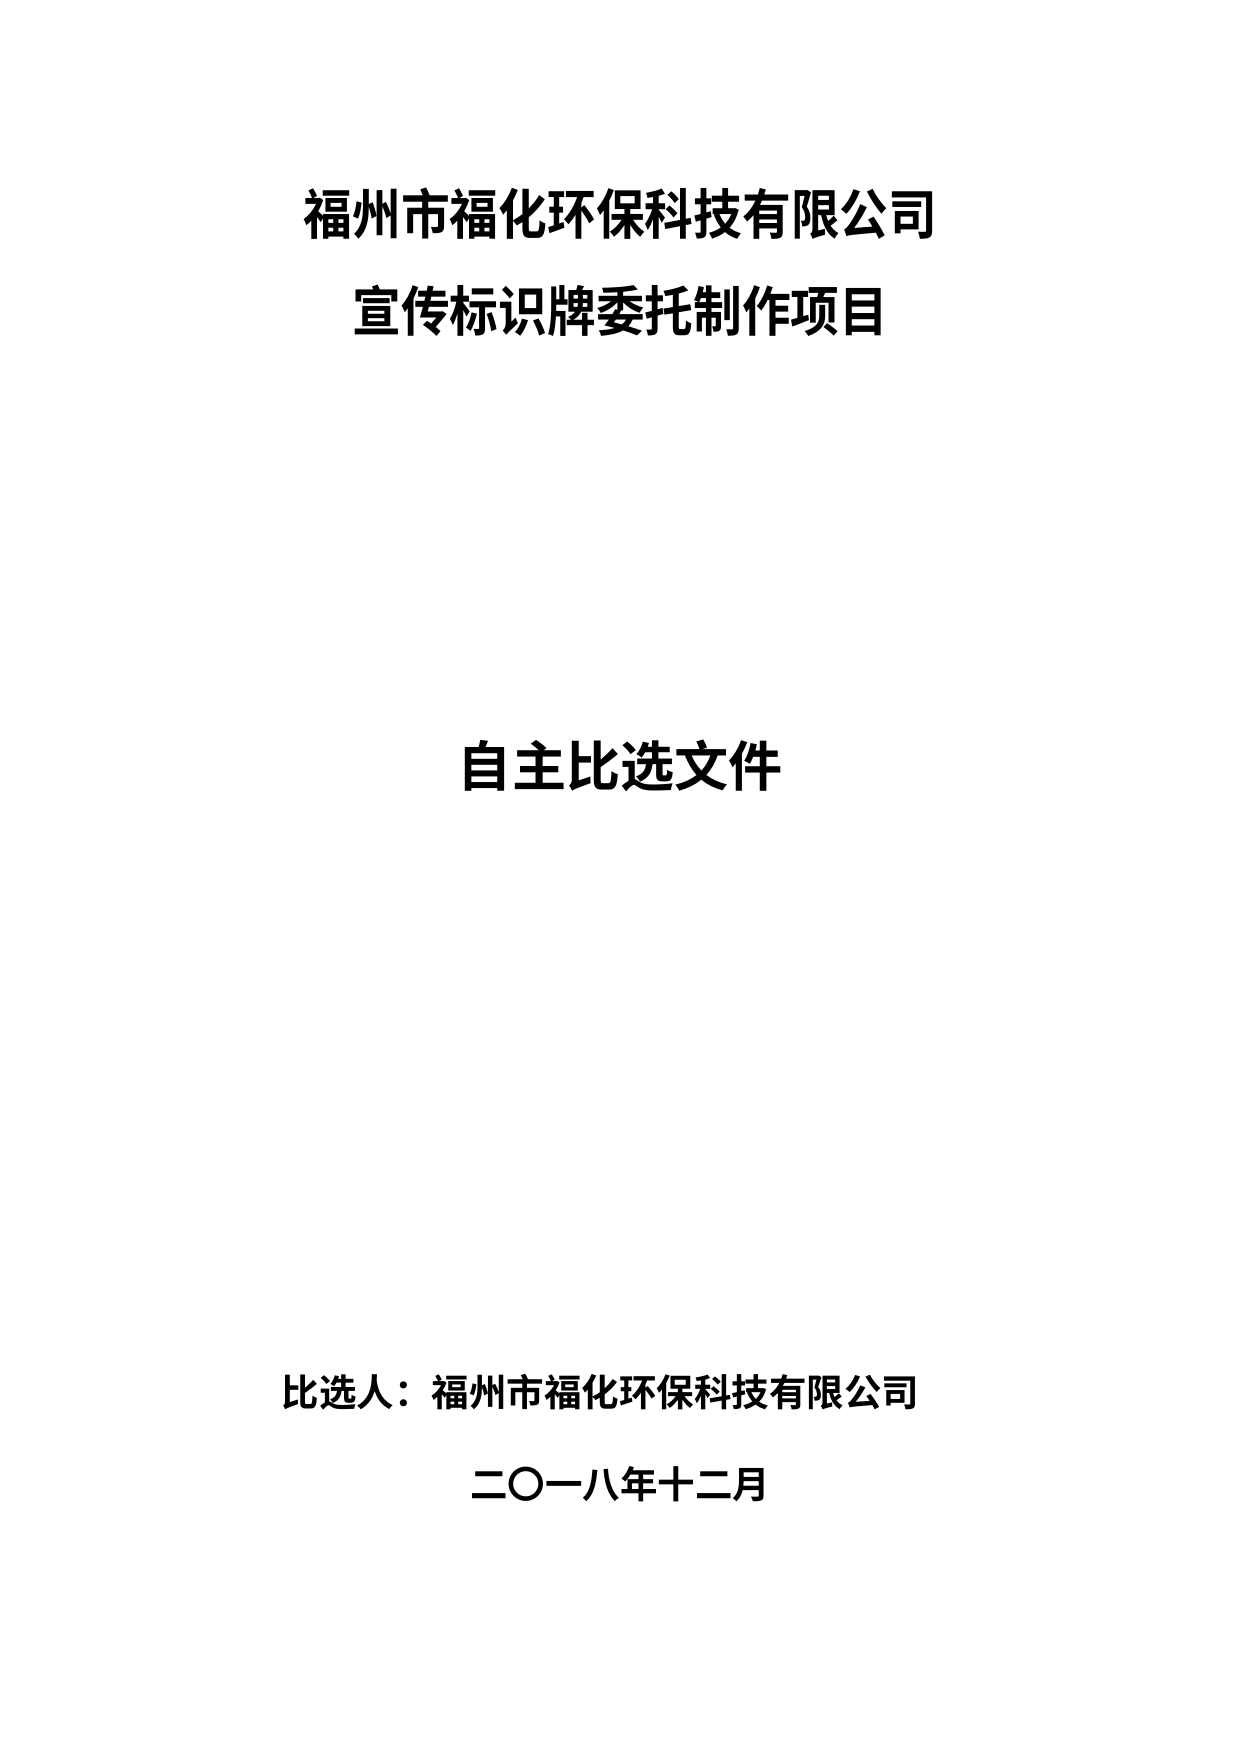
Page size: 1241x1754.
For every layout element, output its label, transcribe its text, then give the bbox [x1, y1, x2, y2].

text 宣传标识牌委托制作项目 [187, 259, 1053, 357]
text 比选人：福州市福化环保科技有限公司 [187, 1357, 1053, 1422]
text 自主比选文件 [187, 714, 1053, 812]
text 二〇一八年十二月 [187, 1449, 1053, 1514]
text 福州市福化环保科技有限公司 [187, 162, 1053, 259]
